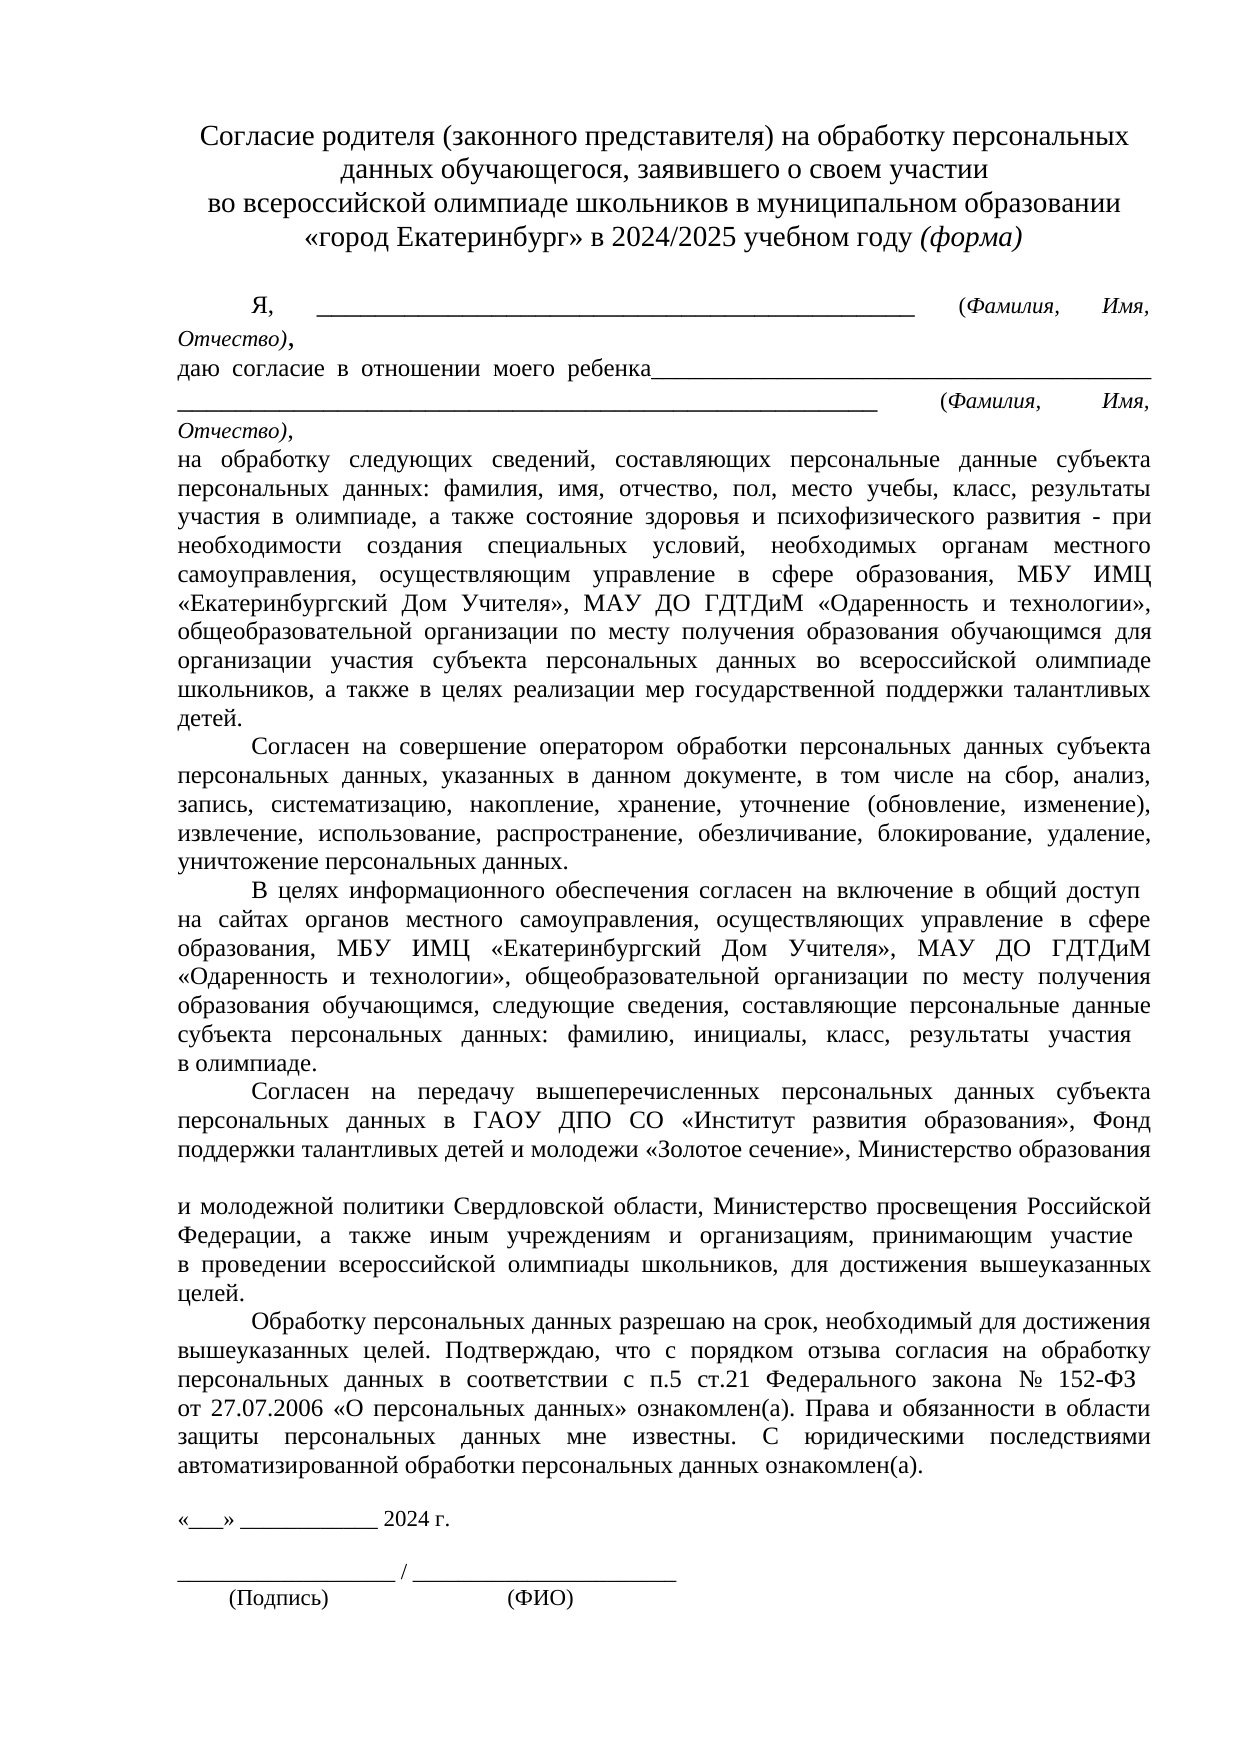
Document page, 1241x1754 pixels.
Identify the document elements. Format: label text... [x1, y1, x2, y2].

text даю согласие в отношении моего ребенка________________________________________ ________________________________________________ (Фамилия, Имя, Отчество), на обработку следующих сведений, составляющих персональные данные субъекта персональных данных: фамилия, имя, отчество, пол, место учебы, класс, результаты участия в олимпиаде, а также состояние здоровья и психофизического развития - при необходимости создания специальных условий, необходимых органам местного самоуправления, осуществляющим управление в сфере образования, МБУ ИМЦ «Екатеринбургский Дом Учителя», МАУ ДО ГДТДиМ «Одаренность и технологии», общеобразовательной организации по месту получения образования обучающимся для организации участия субъекта персональных данных во всероссийской олимпиаде школьников, а также в целях реализации мер государственной поддержки талантливых детей. [177, 353, 1152, 731]
text во всероссийской олимпиаде школьников в муниципальном образовании «город Екатеринбург» в 2024/2025 учебном году (форма) [177, 185, 1152, 252]
text Согласие родителя (законного представителя) на обработку персональных данных обучающегося, заявившего о своем участии [177, 118, 1152, 185]
text (Подпись) (ФИО) [177, 1584, 1152, 1611]
text Согласен на передачу вышеперечисленных персональных данных субъекта персональных данных в ГАОУ ДПО СО «Институт развития образования», Фонд поддержки талантливых детей и молодежи «Золотое сечение», Министерство образования и молодежной политики Свердловской области, Министерство просвещения Российской Федерации, а также иным учреждениям и организациям, принимающим участие в проведении всероссийской олимпиады школьников, для достижения вышеуказанных целей. [177, 1076, 1152, 1306]
text Я, _________________________________________ (Фамилия, Имя, Отчество), [177, 286, 1152, 353]
text В целях информационного обеспечения согласен на включение в общий доступ на сайтах органов местного самоуправления, осуществляющих управление в сфере образования, МБУ ИМЦ «Екатеринбургский Дом Учителя», МАУ ДО ГДТДиМ «Одаренность и технологии», общеобразовательной организации по месту получения образования обучающимся, следующие сведения, составляющие персональные данные субъекта персональных данных: фамилию, инициалы, класс, результаты участия в олимпиаде. [177, 875, 1152, 1076]
text Обработку персональных данных разрешаю на срок, необходимый для достижения вышеуказанных целей. Подтверждаю, что с порядком отзыва согласия на обработку персональных данных в соответствии с п.5 ст.21 Федерального закона № 152-ФЗ от 27.07.2006 «О персональных данных» ознакомлен(а). Права и обязанности в области защиты персональных данных мне известны. С юридическими последствиями автоматизированной обработки персональных данных ознакомлен(а). [177, 1306, 1152, 1479]
text Согласен на совершение оператором обработки персональных данных субъекта персональных данных, указанных в данном документе, в том числе на сбор, анализ, запись, систематизацию, накопление, хранение, уточнение (обновление, изменение), извлечение, использование, распространение, обезличивание, блокирование, удаление, уничтожение персональных данных. [177, 731, 1152, 875]
text ___________________ / _______________________ [177, 1558, 1152, 1584]
text «___» ____________ 2024 г. [177, 1505, 1152, 1532]
